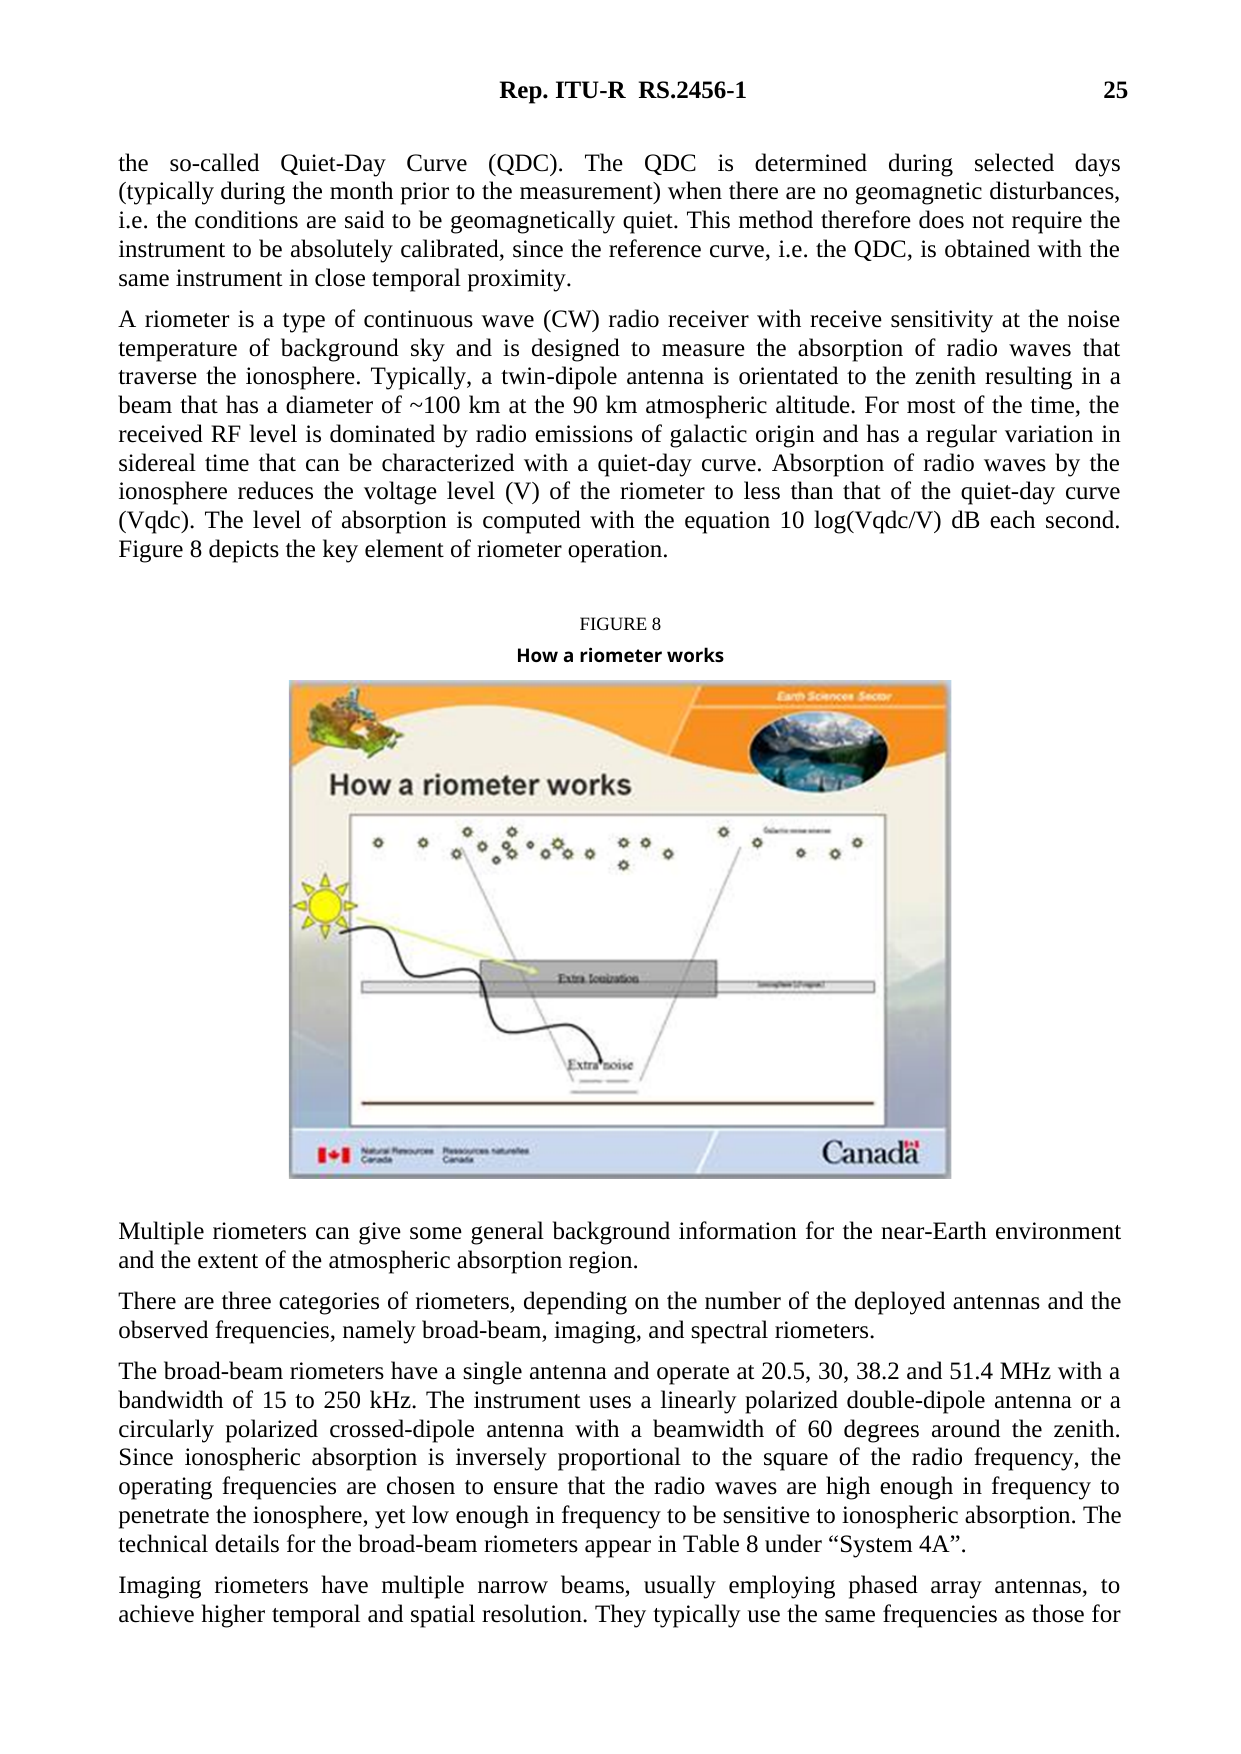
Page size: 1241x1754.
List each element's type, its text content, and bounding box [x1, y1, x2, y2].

text Figure 8 [118, 613, 1122, 634]
text A riometer is a type of continuous wave (CW) radio receiver with receive sensitivity at the noise temperature of background sky and is designed to measure the absorption of radio waves that traverse the ionosphere. Typically, a twin-dipole antenna is orientated to the zenith resulting in a beam that has a diameter of ~100 km at the 90 km atmospheric altitude. For most of the time, the received RF level is dominated by radio emissions of galactic origin and has a regular variation in sidereal time that can be characterized with a quiet-day curve. Absorption of radio waves by the ionosphere reduces the voltage level (V) of the riometer to less than that of the quiet-day curve (Vqdc). The level of absorption is computed with the equation 10 log(Vqdc/V) dB each second. Figure 8 depicts the key element of riometer operation. [118, 304, 1122, 563]
text Multiple riometers can give some general background information for the near-Earth environment and the extent of the atmospheric absorption region. [118, 1216, 1122, 1274]
title How a riometer works [118, 643, 1122, 668]
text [118, 148, 1122, 291]
text The broad-beam riometers have a single antenna and operate at 20.5, 30, 38.2 and 51.4 MHz with a bandwidth of 15 to 250 kHz. The instrument uses a linearly polarized double-dipole antenna or a circularly polarized crossed-dipole antenna with a beamwidth of 60 degrees around the zenith. Since ionospheric absorption is inversely proportional to the square of the radio frequency, the operating frequencies are chosen to ensure that the radio waves are high enough in frequency to penetrate the ionosphere, yet low enough in frequency to be sensitive to ionospheric absorption. The technical details for the broad-beam riometers appear in Table 8 under “System 4A”. [118, 1356, 1122, 1557]
text There are three categories of riometers, depending on the number of the deployed antennas and the observed frequencies, namely broad-beam, imaging, and spectral riometers. [118, 1286, 1122, 1344]
picture [288, 680, 952, 1179]
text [118, 1570, 1122, 1627]
